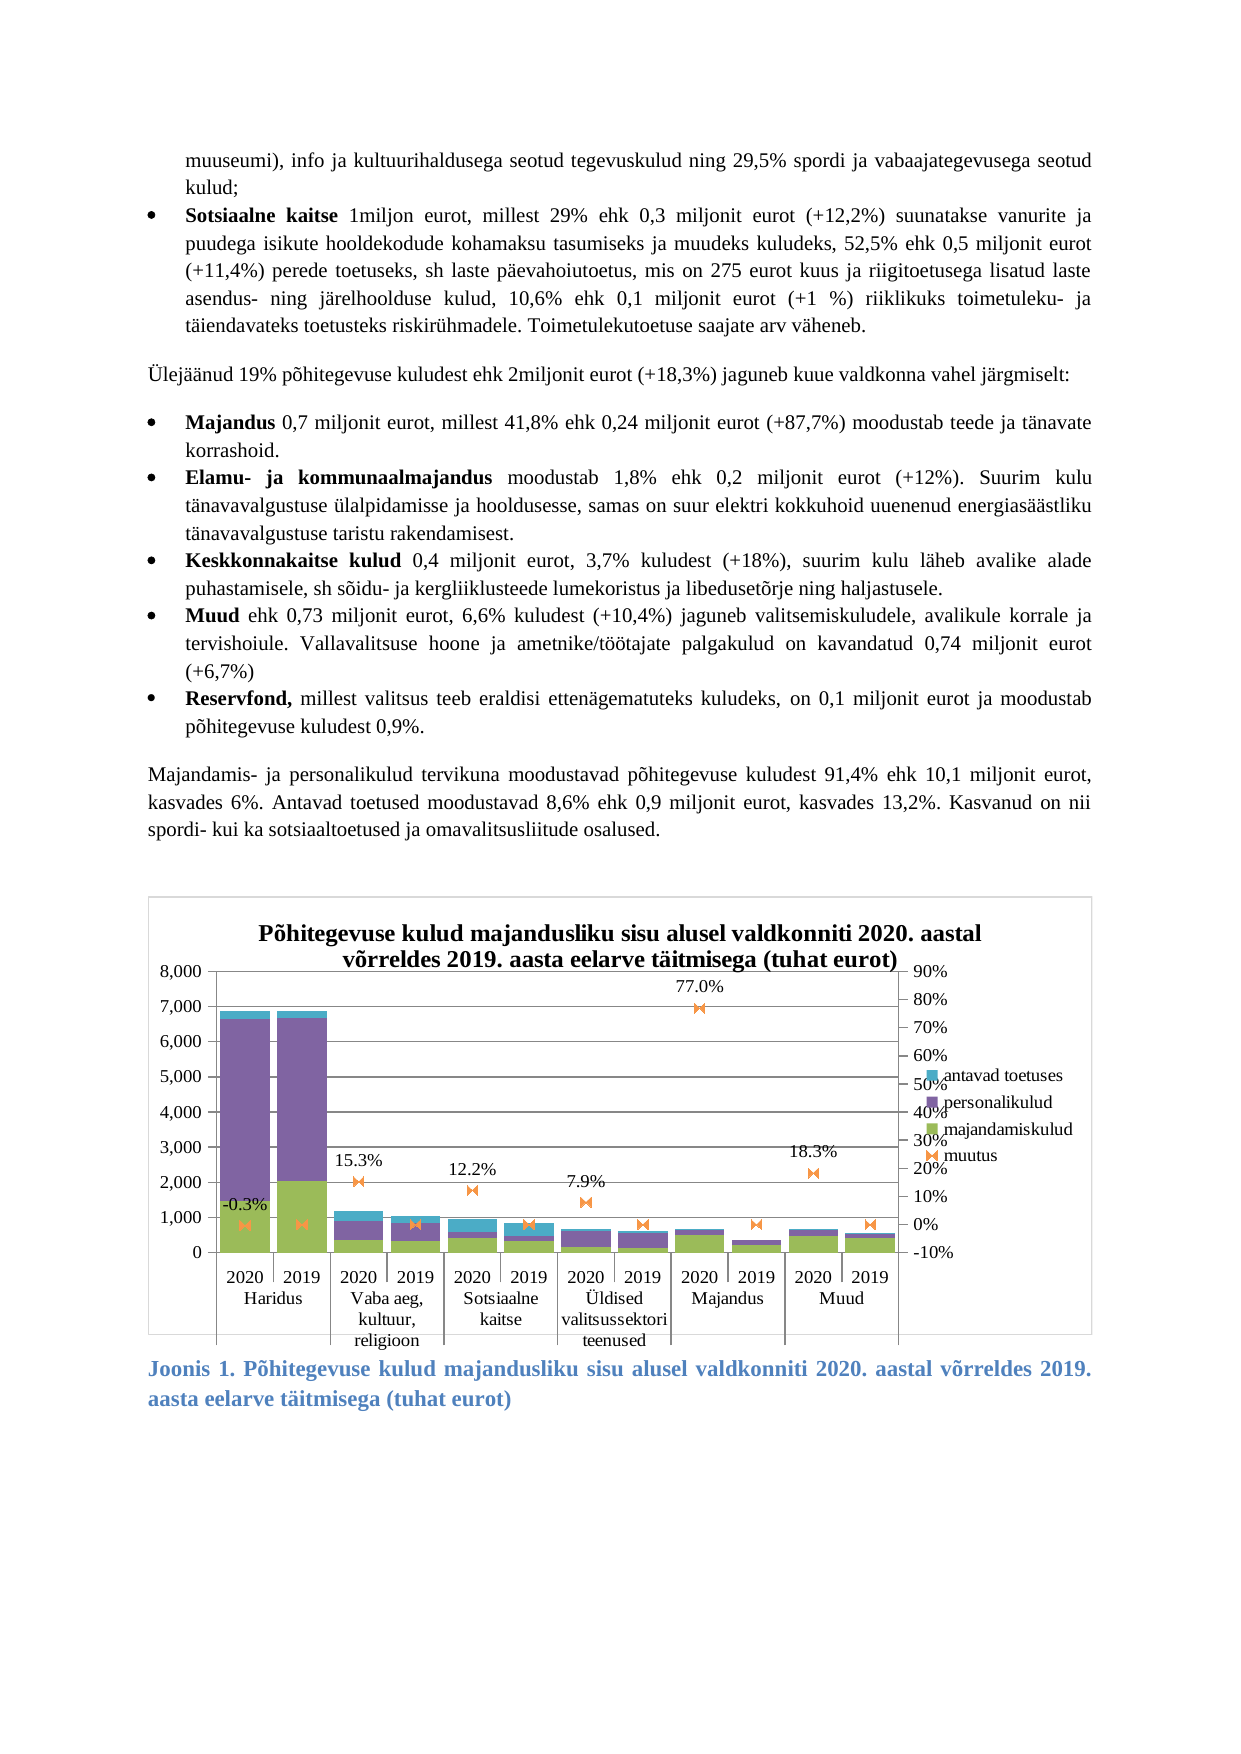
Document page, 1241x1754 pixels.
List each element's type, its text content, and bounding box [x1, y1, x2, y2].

list Majandus 0,7 miljonit eurot, millest 41,8% ehk 0,24 miljonit eurot (+87,7%) moodustab teede ja tänavate korrashoid. [148, 410, 1093, 462]
list Reservfond, millest valitsus teeb eraldisi ettenägematuteks kuludeks, on 0,1 miljonit eurot ja moodustab põhitegevuse kuludest 0,9%. [148, 686, 1093, 738]
text Majandamis- ja personalikulud tervikuna moodustavad põhitegevuse kuludest 91,4% ehk 10,1 miljonit eurot, kasvades 6%. Antavad toetused moodustavad 8,6% ehk 0,9 miljonit eurot, kasvades 13,2%. Kasvanud on nii spordi- kui ka sotsiaaltoetused ja omavalitsusliitude osalused. [148, 762, 1093, 841]
list Sotsiaalne kaitse 1miljon eurot, millest 29% ehk 0,3 miljonit eurot (+12,2%) suunatakse vanurite ja puudega isikute hooldekodude kohamaksu tasumiseks ja muudeks kuludeks, 52,5% ehk 0,5 miljonit eurot (+11,4%) perede toetuseks, sh laste päevahoiutoetus, mis on 275 eurot kuus ja riigitoetusega lisatud laste asendus- ning järelhoolduse kulud, 10,6% ehk 0,1 miljonit eurot (+1 %) riiklikuks toimetuleku- ja täiendavateks toetusteks riskirühmadele. Toimetulekutoetuse saajate arv väheneb. [148, 203, 1093, 337]
list Keskkonnakaitse kulud 0,4 miljonit eurot, 3,7% kuludest (+18%), suurim kulu läheb avalike alade puhastamisele, sh sõidu- ja kergliiklusteede lumekoristus ja libedusetõrje ning haljastusele. [148, 548, 1093, 600]
text Joonis 1. Põhitegevuse kulud majandusliku sisu alusel valdkonniti 2020. aastal võrreldes 2019. aasta eelarve täitmisega (tuhat eurot) [148, 1355, 1093, 1412]
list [148, 148, 1093, 199]
text Ülejäänud 19% põhitegevuse kuludest ehk 2miljonit eurot (+18,3%) jaguneb kuue valdkonna vahel järgmiselt: [148, 362, 1093, 386]
list Elamu- ja kommunaalmajandus moodustab 1,8% ehk 0,2 miljonit eurot (+12%). Suurim kulu tänavavalgustuse ülalpidamisse ja hooldusesse, samas on suur elektri kokkuhoid uuenenud energiasäästliku tänavavalgustuse taristu rakendamisest. [148, 465, 1093, 544]
list Muud ehk 0,73 miljonit eurot, 6,6% kuludest (+10,4%) jaguneb valitsemiskuludele, avalikule korrale ja tervishoiule. Vallavalitsuse hoone ja ametnike/töötajate palgakulud on kavandatud 0,74 miljonit eurot (+6,7%) [148, 603, 1093, 683]
